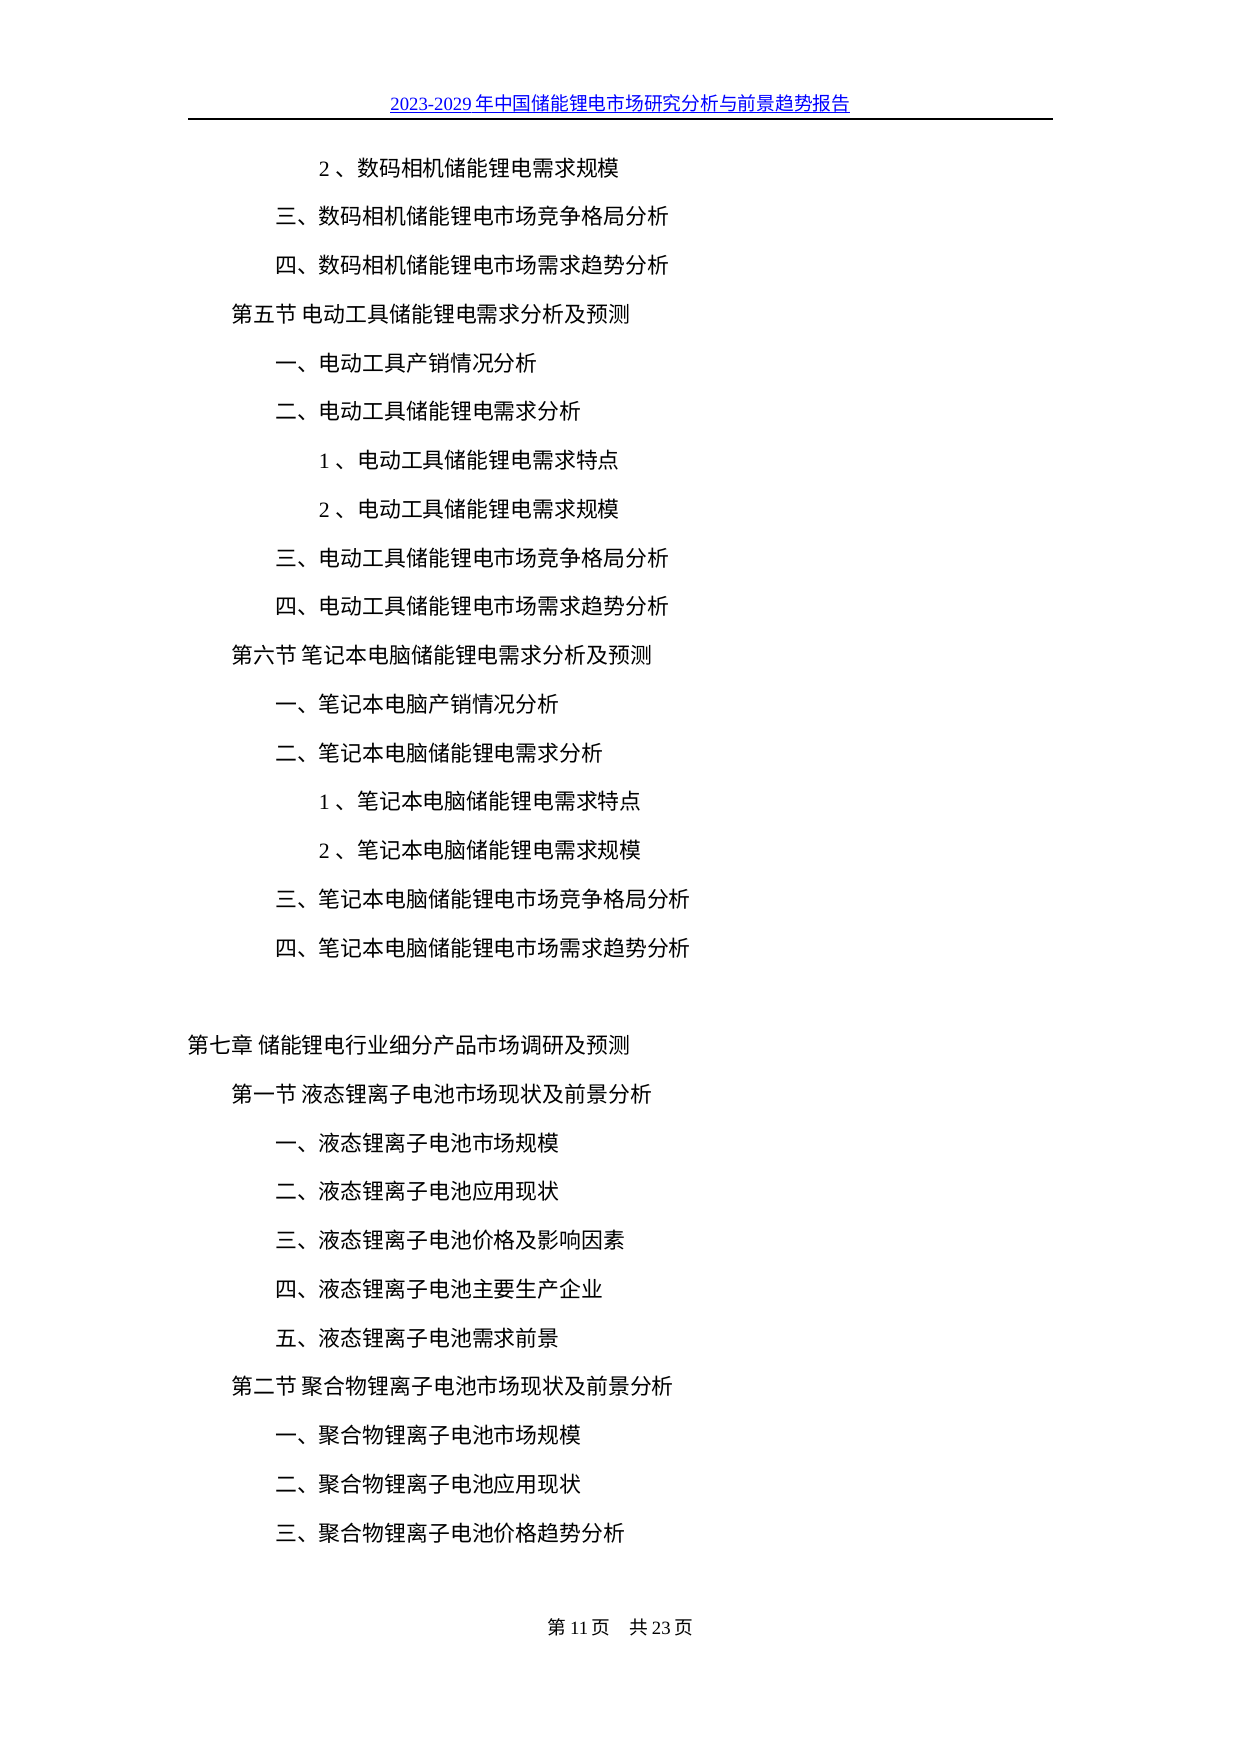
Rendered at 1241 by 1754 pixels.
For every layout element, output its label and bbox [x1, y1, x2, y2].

text [187, 150, 1053, 1548]
